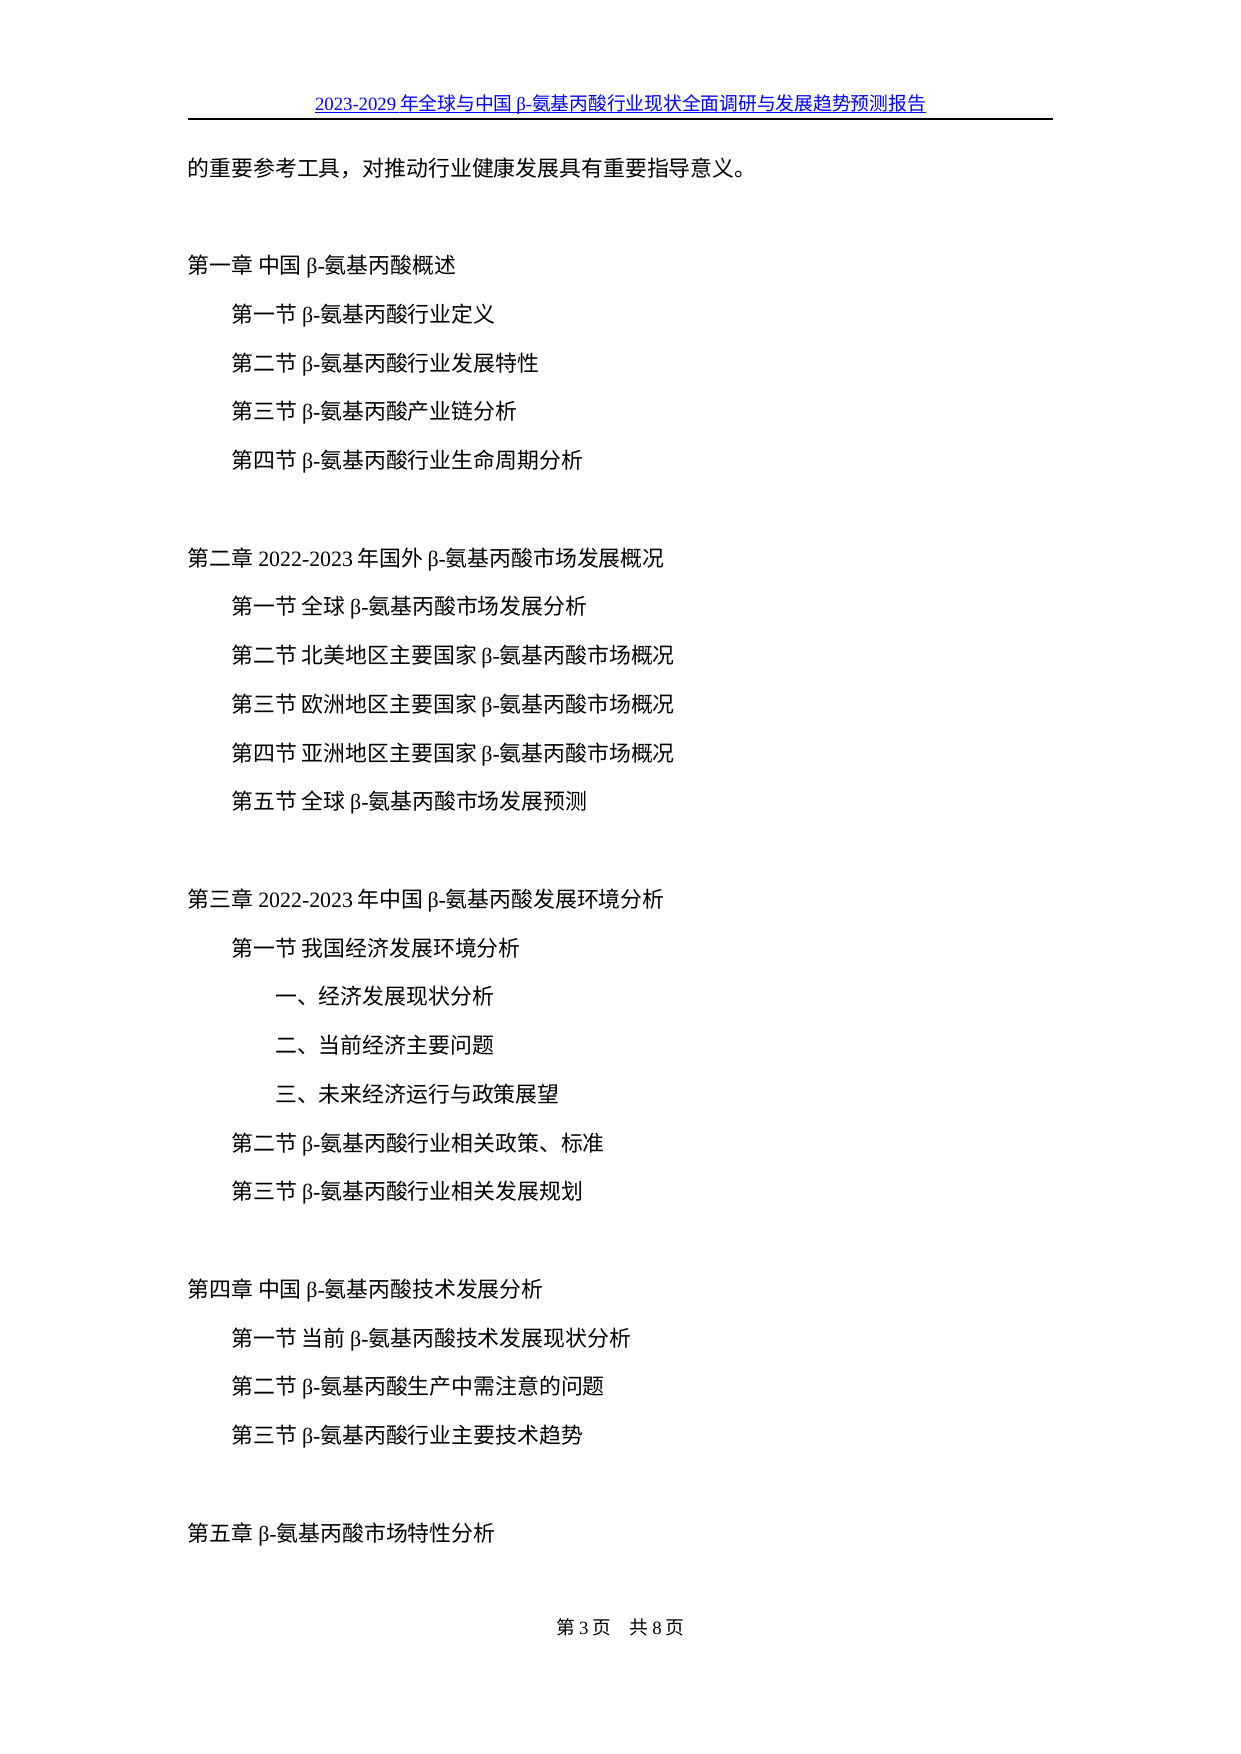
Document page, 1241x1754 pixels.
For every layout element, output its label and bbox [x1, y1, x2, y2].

text [187, 150, 1053, 1548]
